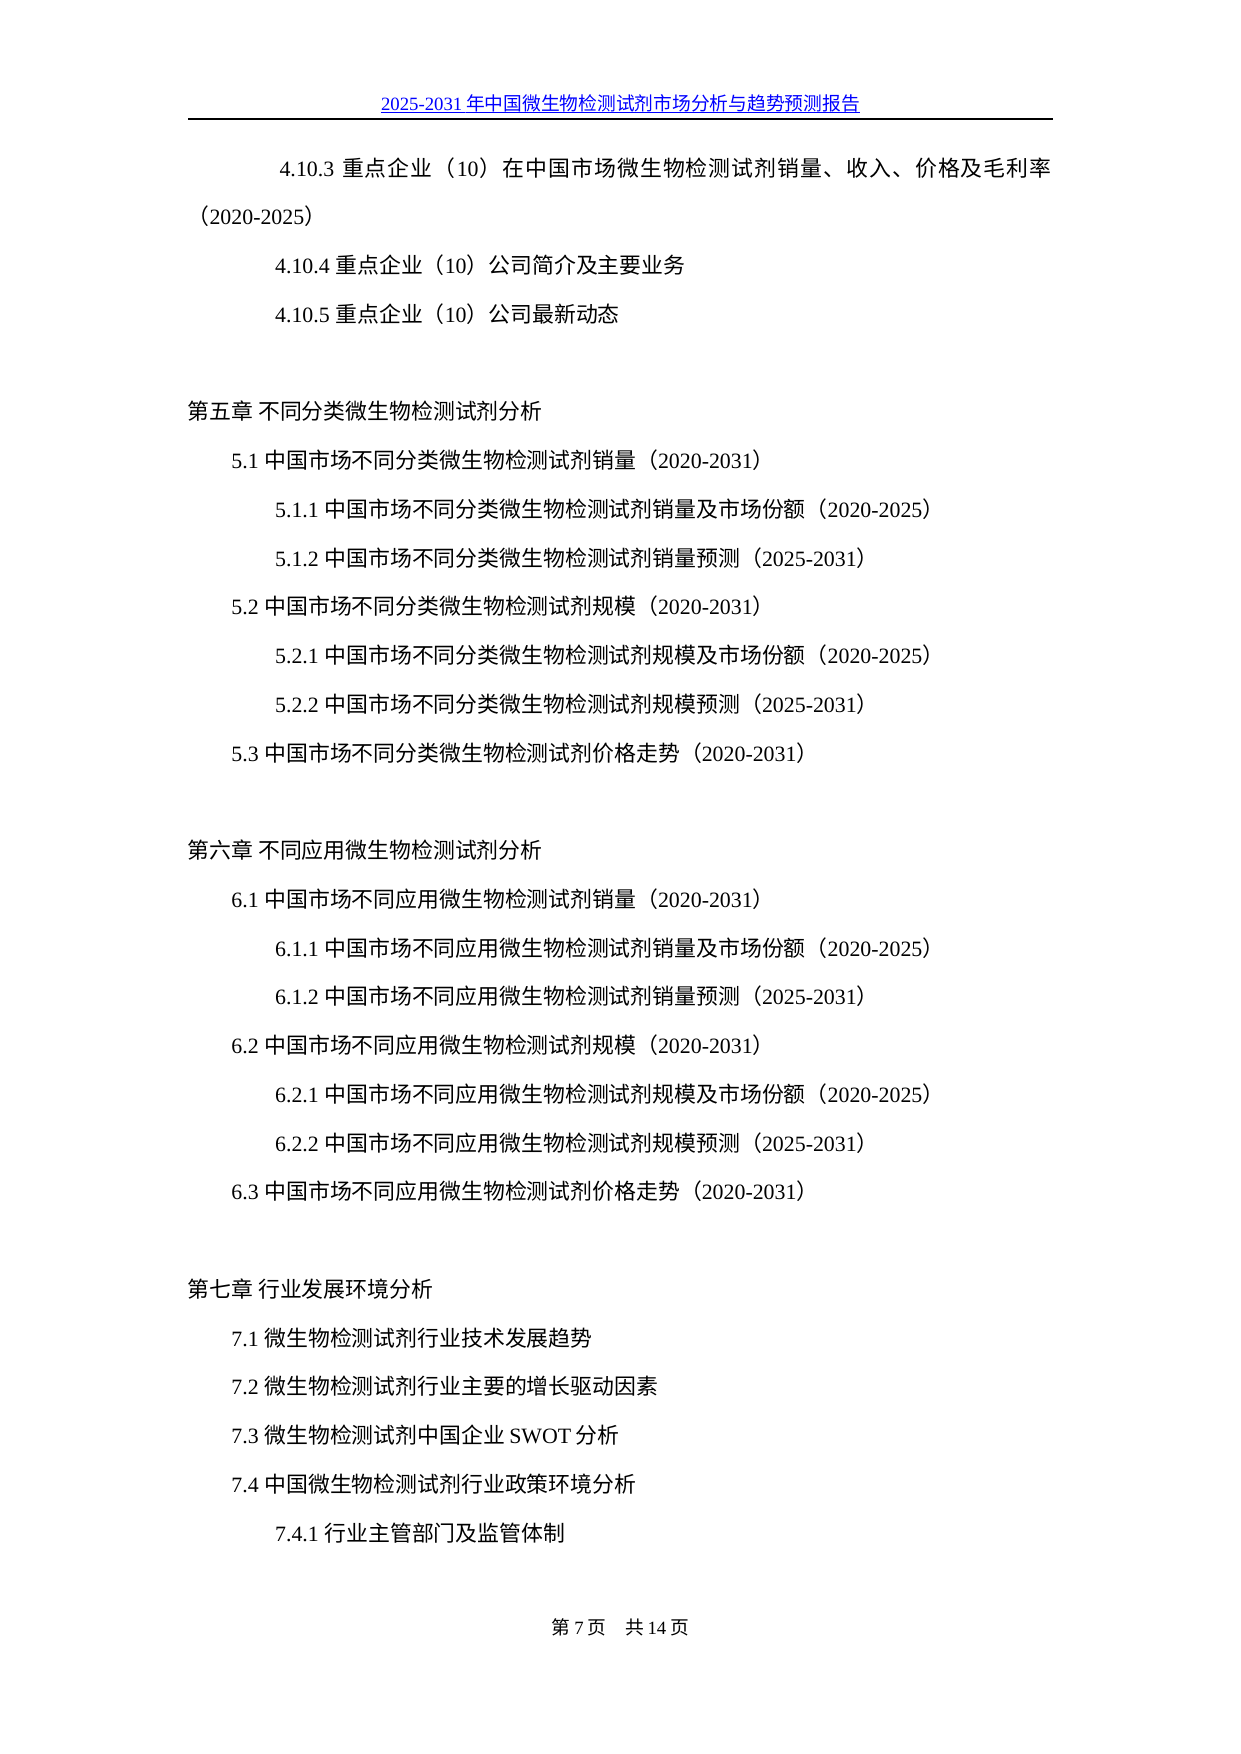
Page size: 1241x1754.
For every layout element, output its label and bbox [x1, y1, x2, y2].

text [187, 150, 1053, 1548]
